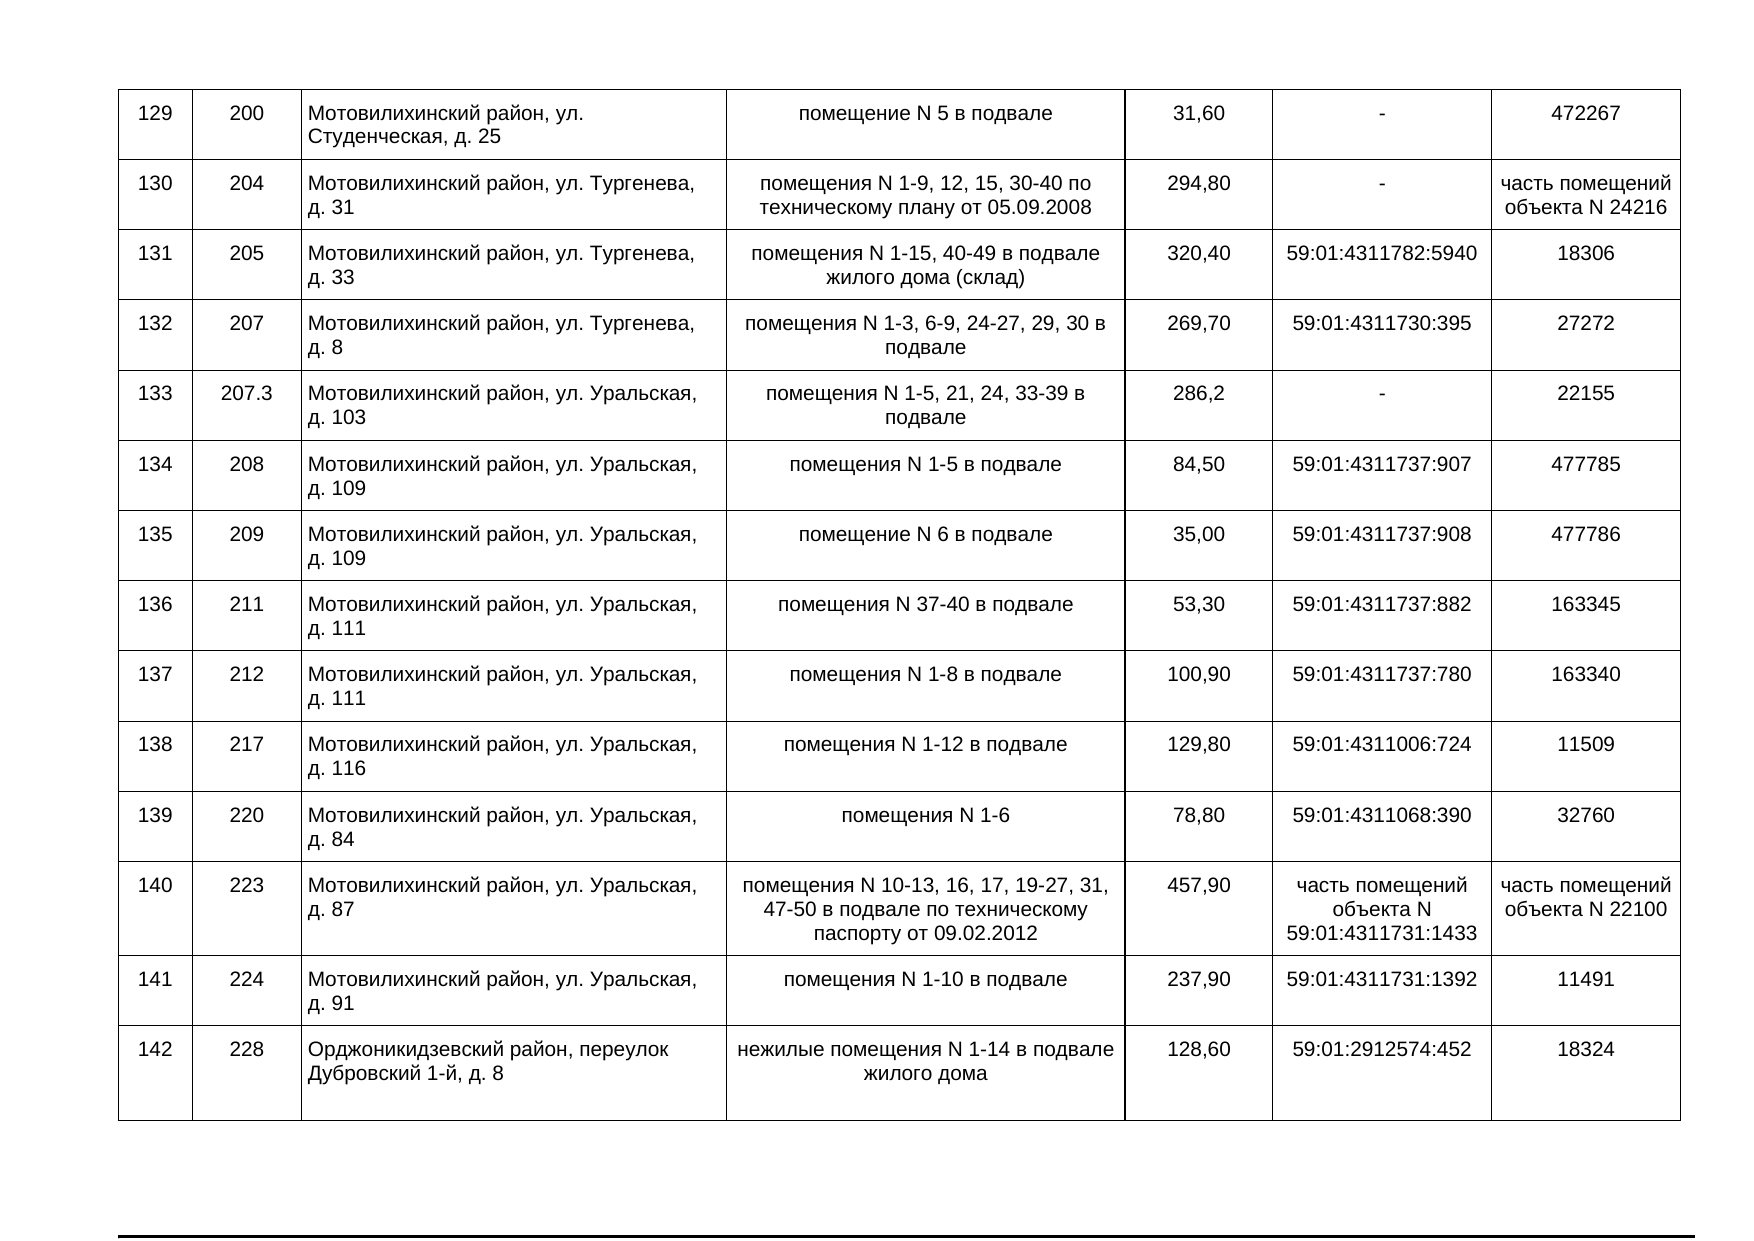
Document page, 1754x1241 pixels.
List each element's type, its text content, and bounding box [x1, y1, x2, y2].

table_cell 212 [193, 651, 301, 721]
table_cell помещения N 1-12 в подвале [727, 722, 1124, 791]
table_cell 59:01:4311731:1392 [1273, 956, 1491, 1025]
table_cell 207 [193, 300, 301, 369]
table_cell 269,70 [1126, 300, 1272, 369]
table_cell Мотовилихинский район, ул. Тургенева, д. 8 [302, 300, 726, 369]
table_cell часть помещений объекта N 59:01:4311731:1433 [1273, 862, 1491, 955]
table_cell 129 [119, 90, 192, 159]
table_cell 477786 [1492, 511, 1680, 580]
table_cell 27272 [1492, 300, 1680, 369]
table_cell 59:01:4311737:780 [1273, 651, 1491, 721]
table_cell 139 [119, 792, 192, 861]
table_cell 135 [119, 511, 192, 580]
table_cell Мотовилихинский район, ул. Уральская, д. 103 [302, 371, 726, 440]
table_cell 217 [193, 722, 301, 791]
table_cell 320,40 [1126, 230, 1272, 299]
table_cell 294,80 [1126, 160, 1272, 229]
table_cell 136 [119, 581, 192, 650]
table_cell Мотовилихинский район, ул. Тургенева, д. 31 [302, 160, 726, 229]
table_cell помещения N 1-5, 21, 24, 33-39 в подвале [727, 371, 1124, 440]
table_cell 53,30 [1126, 581, 1272, 650]
table_cell Мотовилихинский район, ул. Уральская, д. 111 [302, 581, 726, 650]
table_cell 18306 [1492, 230, 1680, 299]
table_cell 59:01:4311737:907 [1273, 441, 1491, 510]
table_cell 59:01:4311730:395 [1273, 300, 1491, 369]
table_cell 141 [119, 956, 192, 1025]
table_cell помещение N 5 в подвале [727, 90, 1124, 159]
table_cell помещения N 1-5 в подвале [727, 441, 1124, 510]
table_cell 228 [193, 1026, 301, 1119]
table_cell 59:01:4311006:724 [1273, 722, 1491, 791]
table_cell помещения N 1-3, 6-9, 24-27, 29, 30 в подвале [727, 300, 1124, 369]
table_cell 205 [193, 230, 301, 299]
table_cell Мотовилихинский район, ул. Уральская, д. 111 [302, 651, 726, 721]
table_cell помещения N 1-9, 12, 15, 30-40 по техническому плану от 05.09.2008 [727, 160, 1124, 229]
table_cell часть помещений объекта N 24216 [1492, 160, 1680, 229]
table_cell Мотовилихинский район, ул. Уральская, д. 116 [302, 722, 726, 791]
table_cell 128,60 [1126, 1026, 1272, 1119]
table_cell 134 [119, 441, 192, 510]
table_cell 223 [193, 862, 301, 955]
table_cell помещения N 1-6 [727, 792, 1124, 861]
table_cell 31,60 [1126, 90, 1272, 159]
table_cell 130 [119, 160, 192, 229]
table_cell 224 [193, 956, 301, 1025]
table_cell 32760 [1492, 792, 1680, 861]
table_cell 137 [119, 651, 192, 721]
table_cell помещения N 10-13, 16, 17, 19-27, 31, 47-50 в подвале по техническому паспорту от 09.02.2012 [727, 862, 1124, 955]
table_cell 59:01:2912574:452 [1273, 1026, 1491, 1119]
table_cell 131 [119, 230, 192, 299]
table_cell Мотовилихинский район, ул. Уральская, д. 109 [302, 511, 726, 580]
table_cell 132 [119, 300, 192, 369]
table_cell Мотовилихинский район, ул. Тургенева, д. 33 [302, 230, 726, 299]
table_cell 59:01:4311737:882 [1273, 581, 1491, 650]
table_cell 138 [119, 722, 192, 791]
table_cell 59:01:4311737:908 [1273, 511, 1491, 580]
table_cell помещения N 1-8 в подвале [727, 651, 1124, 721]
table_cell помещения N 37-40 в подвале [727, 581, 1124, 650]
table_cell 477785 [1492, 441, 1680, 510]
table_cell Мотовилихинский район, ул. Уральская, д. 109 [302, 441, 726, 510]
table_cell помещения N 1-15, 40-49 в подвале жилого дома (склад) [727, 230, 1124, 299]
table_cell помещения N 1-10 в подвале [727, 956, 1124, 1025]
table_cell 200 [193, 90, 301, 159]
table_cell Мотовилихинский район, ул. Уральская, д. 91 [302, 956, 726, 1025]
table_cell 100,90 [1126, 651, 1272, 721]
table_cell 204 [193, 160, 301, 229]
table_cell 208 [193, 441, 301, 510]
table_cell 209 [193, 511, 301, 580]
table_cell часть помещений объекта N 22100 [1492, 862, 1680, 955]
table_cell 472267 [1492, 90, 1680, 159]
table_cell Мотовилихинский район, ул. Уральская, д. 84 [302, 792, 726, 861]
table_cell 133 [119, 371, 192, 440]
table_cell 11509 [1492, 722, 1680, 791]
table_cell - [1273, 90, 1491, 159]
table_cell Мотовилихинский район, ул. Уральская, д. 87 [302, 862, 726, 955]
table_cell 142 [119, 1026, 192, 1119]
table_cell нежилые помещения N 1-14 в подвале жилого дома [727, 1026, 1124, 1119]
table_cell 84,50 [1126, 441, 1272, 510]
table_cell - [1273, 371, 1491, 440]
table_cell 220 [193, 792, 301, 861]
table_cell 140 [119, 862, 192, 955]
table_cell 78,80 [1126, 792, 1272, 861]
table_cell 18324 [1492, 1026, 1680, 1119]
table_cell 11491 [1492, 956, 1680, 1025]
table_cell - [1273, 160, 1491, 229]
table_cell 22155 [1492, 371, 1680, 440]
table_cell 286,2 [1126, 371, 1272, 440]
table_cell Мотовилихинский район, ул. Студенческая, д. 25 [302, 90, 726, 159]
table_cell 211 [193, 581, 301, 650]
table_cell 59:01:4311068:390 [1273, 792, 1491, 861]
table_cell 207.3 [193, 371, 301, 440]
table_cell 35,00 [1126, 511, 1272, 580]
table_cell помещение N 6 в подвале [727, 511, 1124, 580]
table_cell 163345 [1492, 581, 1680, 650]
table_cell 59:01:4311782:5940 [1273, 230, 1491, 299]
table_cell 129,80 [1126, 722, 1272, 791]
table_cell 457,90 [1126, 862, 1272, 955]
table_cell 237,90 [1126, 956, 1272, 1025]
table_cell 163340 [1492, 651, 1680, 721]
table_cell Орджоникидзевский район, переулок Дубровский 1-й, д. 8 [302, 1026, 726, 1119]
